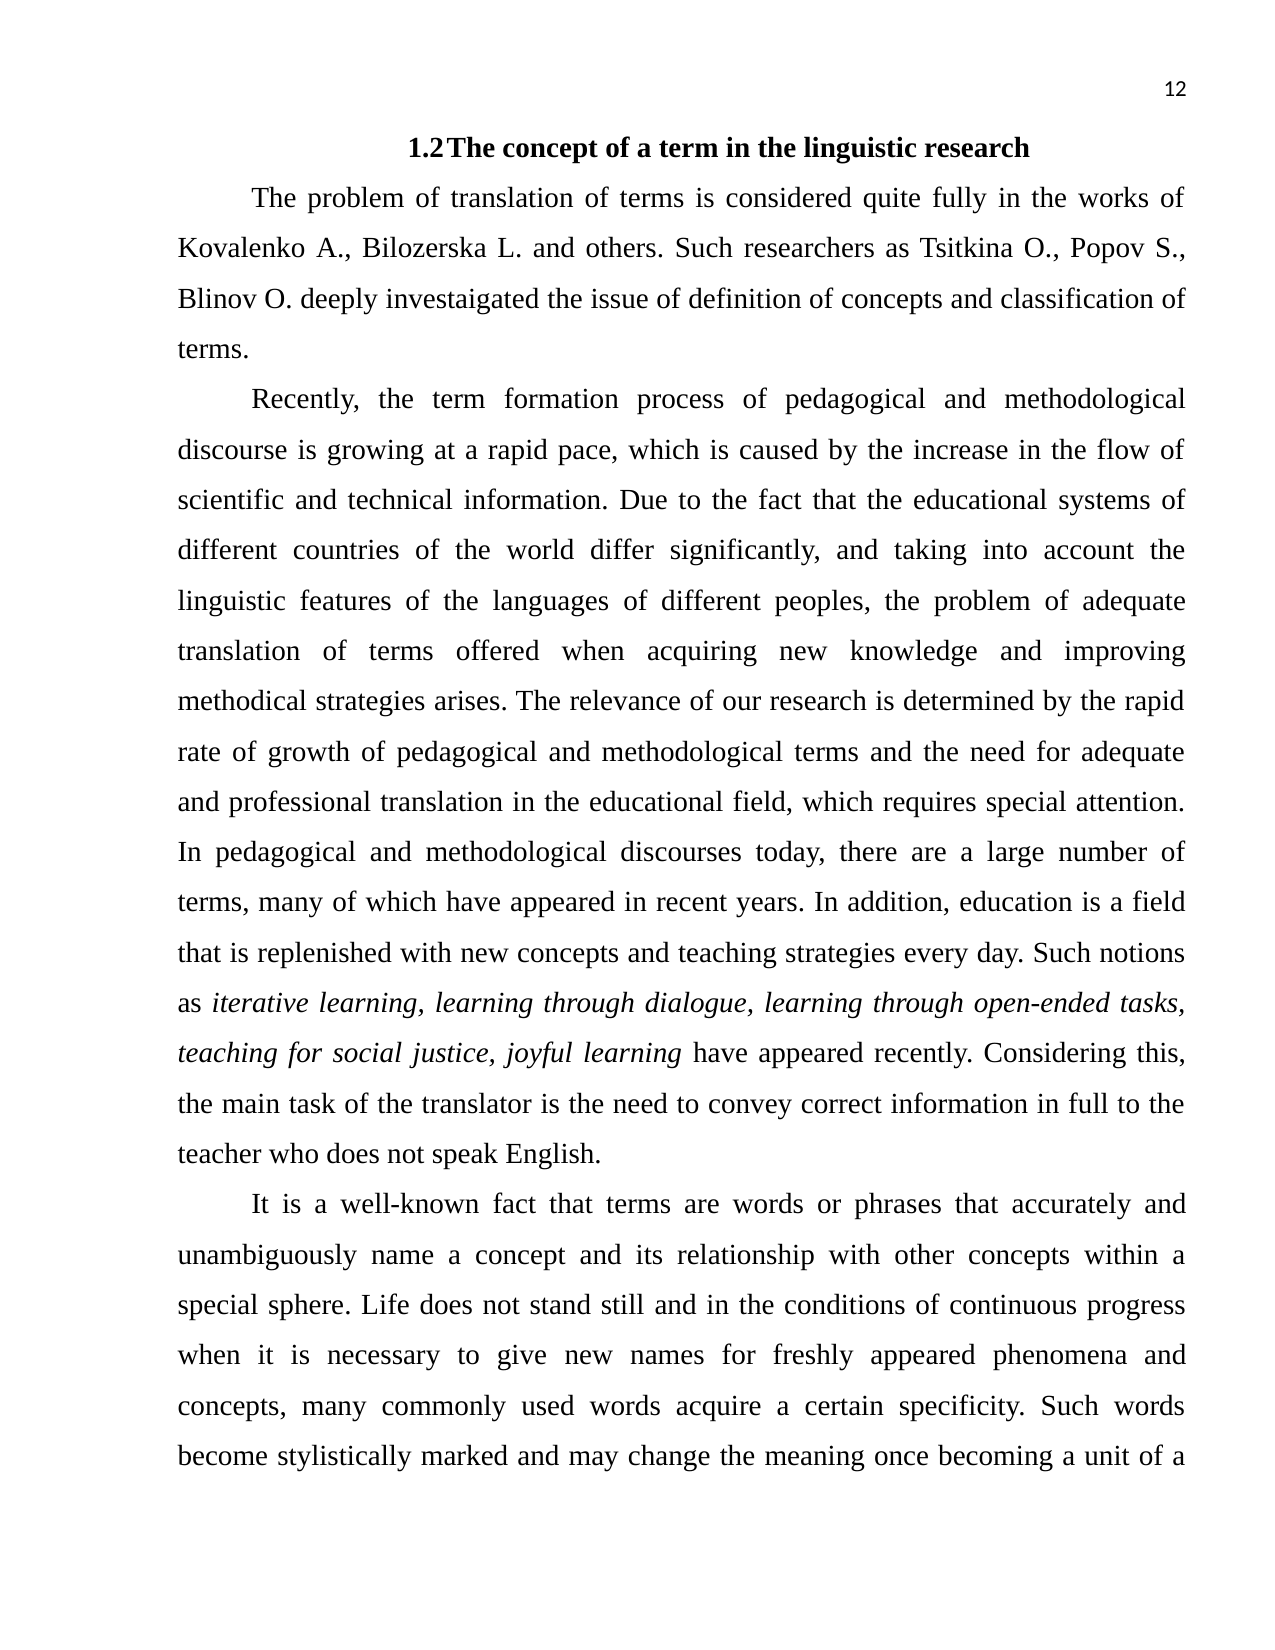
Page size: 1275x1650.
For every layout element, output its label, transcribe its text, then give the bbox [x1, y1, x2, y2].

list The concept of a term in the linguistic research [251, 130, 1186, 163]
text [177, 1186, 1186, 1472]
text Recently, the term formation process of pedagogical and methodological discourse is growing at a rapid pace, which is caused by the increase in the flow of scientific and technical information. Due to the fact that the educational systems of different countries of the world differ significantly, and taking into account the linguistic features of the languages ​​of different peoples, the problem of adequate translation of terms offered when acquiring new knowledge and improving methodical strategies arises. The relevance of our research is determined by the rapid rate of growth of pedagogical and methodological terms and the need for adequate and professional translation in the educational field, which requires special attention. In pedagogical and methodological discourses today, there are a large number of terms, many of which have appeared in recent years. In addition, education is a field that is replenished with new concepts and teaching strategies every day. Such notions as iterative learning, learning through dialogue, learning through open-ended tasks, teaching for social justice, joyful learning have appeared recently. Considering this, the main task of the translator is the need to convey correct information in full to the teacher who does not speak English. [177, 381, 1186, 1170]
text The problem of translation of terms is considered quite fully in the works of Kovalenko A., Bilozerska L. and others. Such researchers as Tsitkina O., Popov S., Blinov O. deeply investaigated the issue of definition of concepts and classification of terms. [177, 180, 1186, 365]
